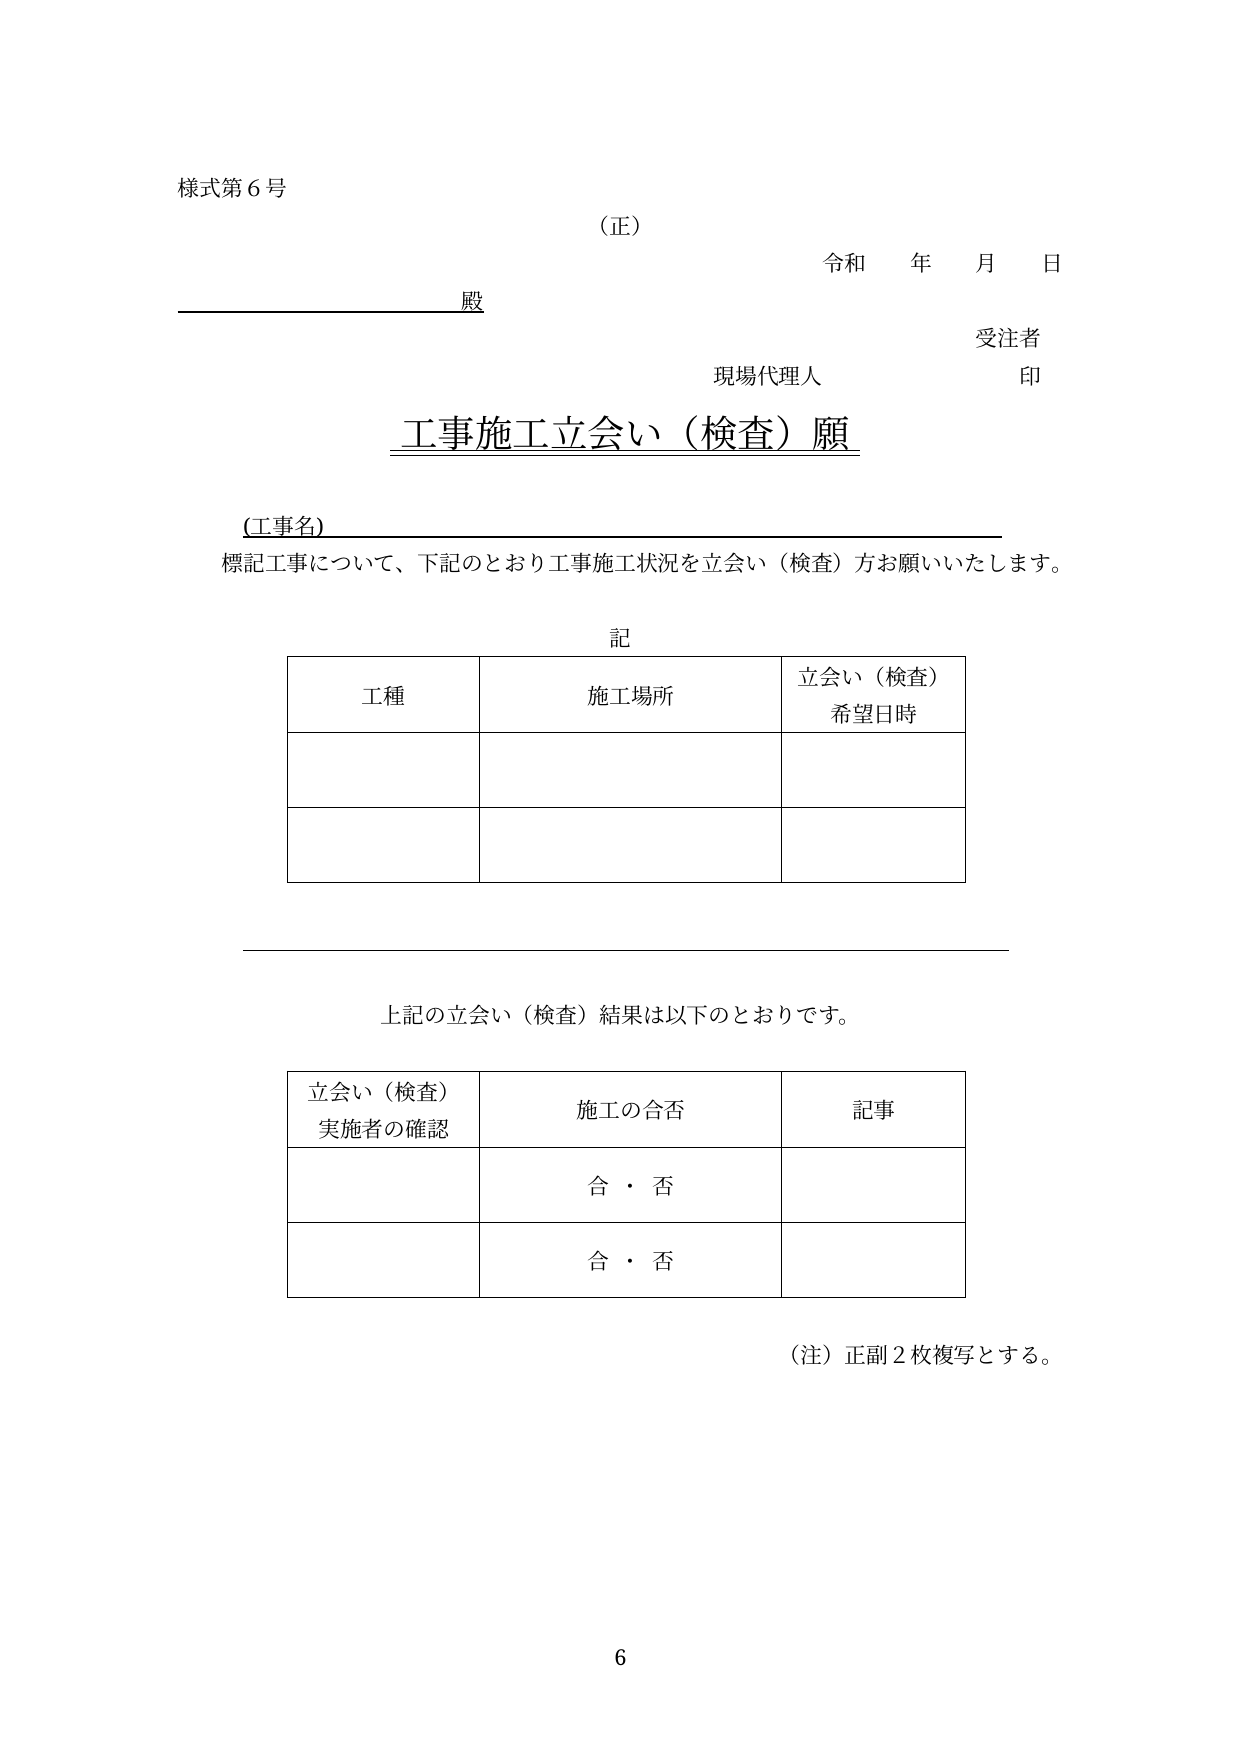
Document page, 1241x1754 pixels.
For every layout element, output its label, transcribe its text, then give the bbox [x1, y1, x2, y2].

text （正） [177, 206, 1063, 243]
subtitle 記 [177, 618, 1063, 656]
text 現場代理人 印 [177, 356, 1041, 393]
text 工事施工立会い（検査）願 [177, 393, 1063, 468]
table_cell [288, 733, 479, 807]
table_cell [782, 808, 965, 882]
table_cell [782, 733, 965, 807]
text 標記工事について、下記のとおり工事施工状況を立会い（検査）方お願いいたします。 [199, 543, 1063, 581]
table_header 記事 [782, 1072, 965, 1147]
table_header 立会い（検査） 希望日時 [782, 657, 965, 732]
table_cell 合・否 [480, 1148, 781, 1222]
text 様式第６号 [177, 168, 1063, 206]
text (工事名) [177, 506, 1063, 543]
table_header 工種 [288, 657, 479, 732]
table_header 施工の合否 [480, 1072, 781, 1147]
table_cell [480, 733, 781, 807]
table_cell [782, 1223, 965, 1297]
table_cell [480, 808, 781, 882]
table_cell [288, 1148, 479, 1222]
text 殿 [177, 281, 1041, 318]
text 上記の立会い（検査）結果は以下のとおりです。 [177, 996, 1063, 1033]
text （注）正副２枚複写とする。 [177, 1335, 1063, 1373]
table_cell [288, 808, 479, 882]
text 令和 年 月 日 [177, 243, 1063, 281]
text 受注者 [177, 318, 1041, 356]
table_cell [288, 1223, 479, 1297]
table_cell 合・否 [480, 1223, 781, 1297]
table_header 立会い（検査） 実施者の確認 [288, 1072, 479, 1147]
table_cell [782, 1148, 965, 1222]
table_header 施工場所 [480, 657, 781, 732]
